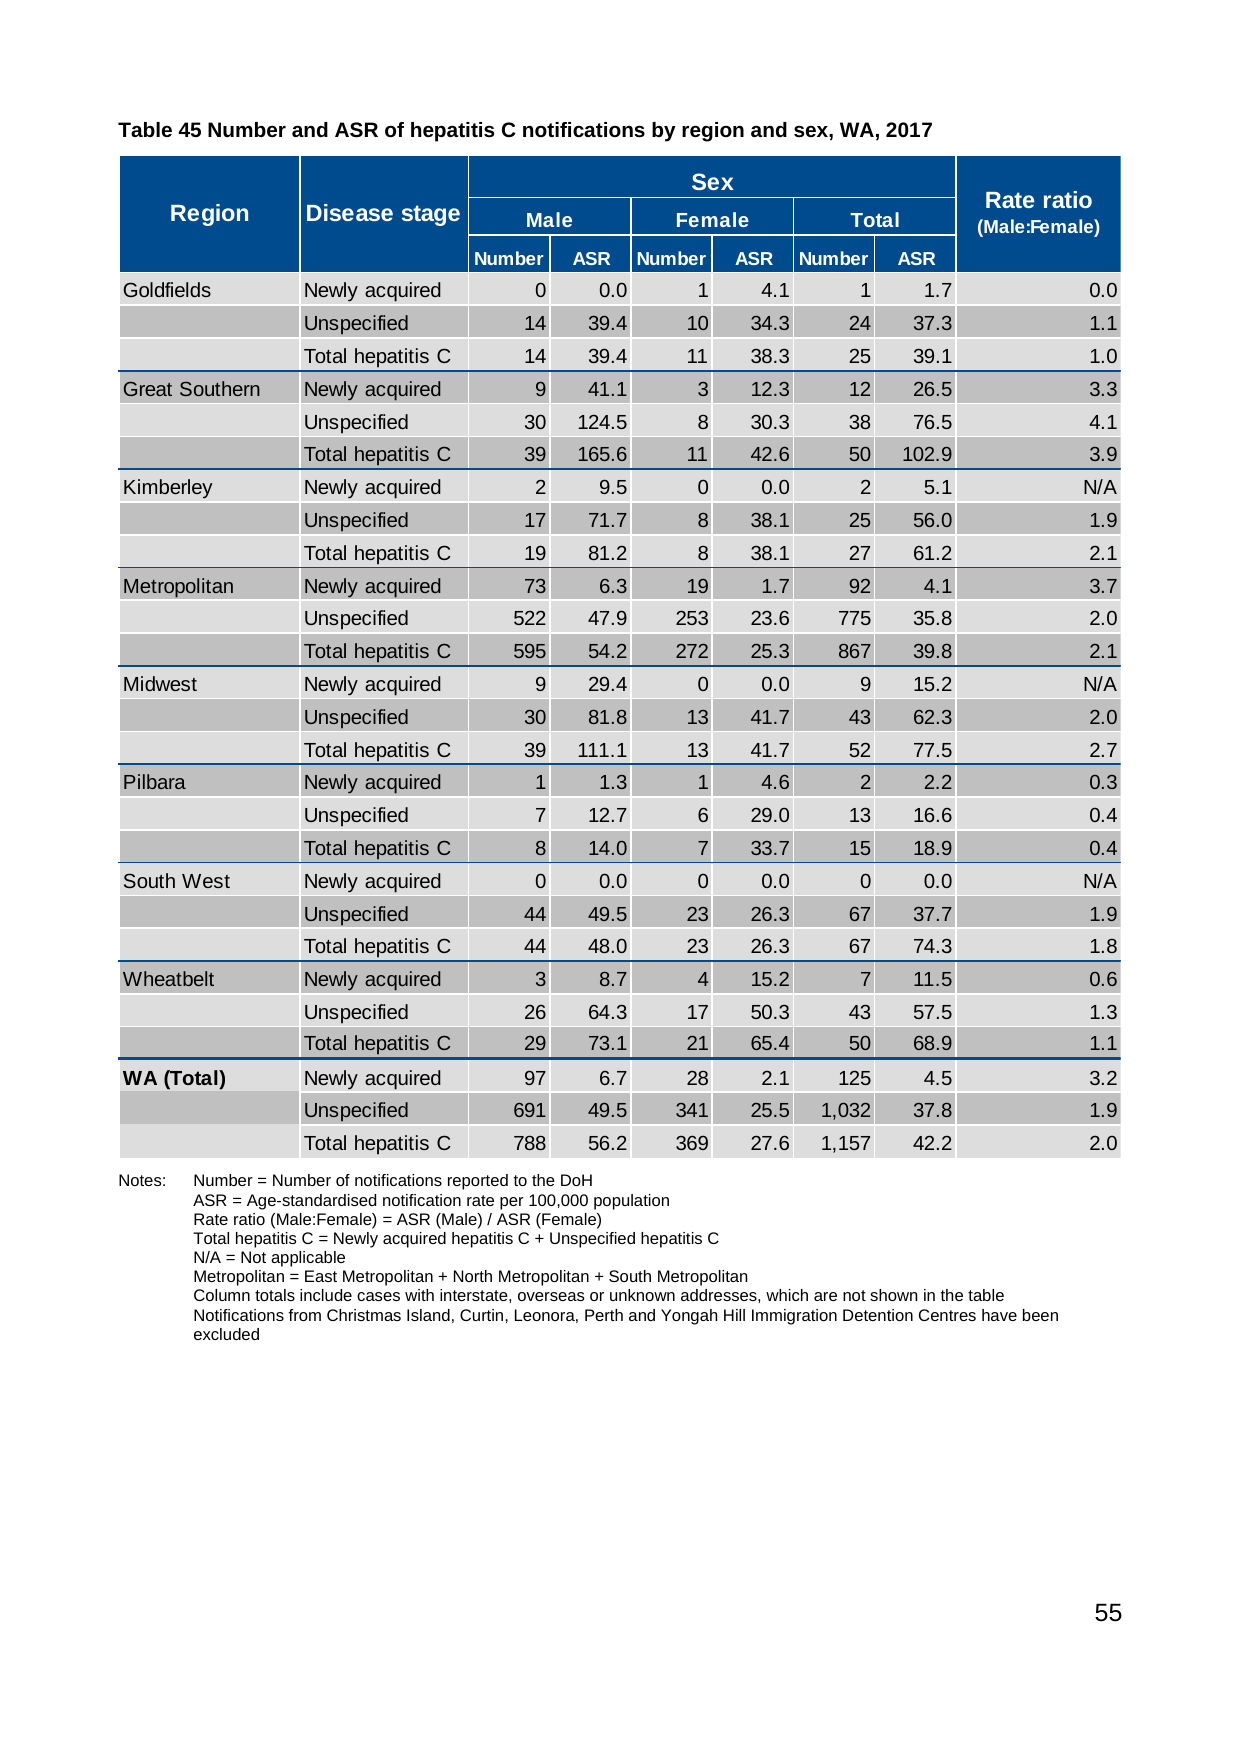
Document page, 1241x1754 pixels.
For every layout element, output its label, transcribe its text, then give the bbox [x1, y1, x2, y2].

text Column totals include cases with interstate, overseas or unknown addresses, which are not shown in the table [118, 1286, 1122, 1305]
text N/A = Not applicable [118, 1248, 1122, 1267]
text Notes: Number = Number of notifications reported to the DoH [118, 1171, 1122, 1190]
text Rate ratio (Male:Female) = ASR (Male) / ASR (Female) [118, 1209, 1122, 1229]
text Notifications from Christmas Island, Curtin, Leonora, Perth and Yongah Hill Immigration Detention Centres have been excluded [193, 1305, 1122, 1344]
text Total hepatitis C = Newly acquired hepatitis C + Unspecified hepatitis C [118, 1229, 1122, 1248]
text ASR = Age-standardised notification rate per 100,000 population [118, 1190, 1122, 1209]
text Table 45 Number and ASR of hepatitis C notifications by region and sex, WA, 2017 [118, 118, 1122, 142]
text Metropolitan = East Metropolitan + North Metropolitan + South Metropolitan [118, 1267, 1122, 1286]
